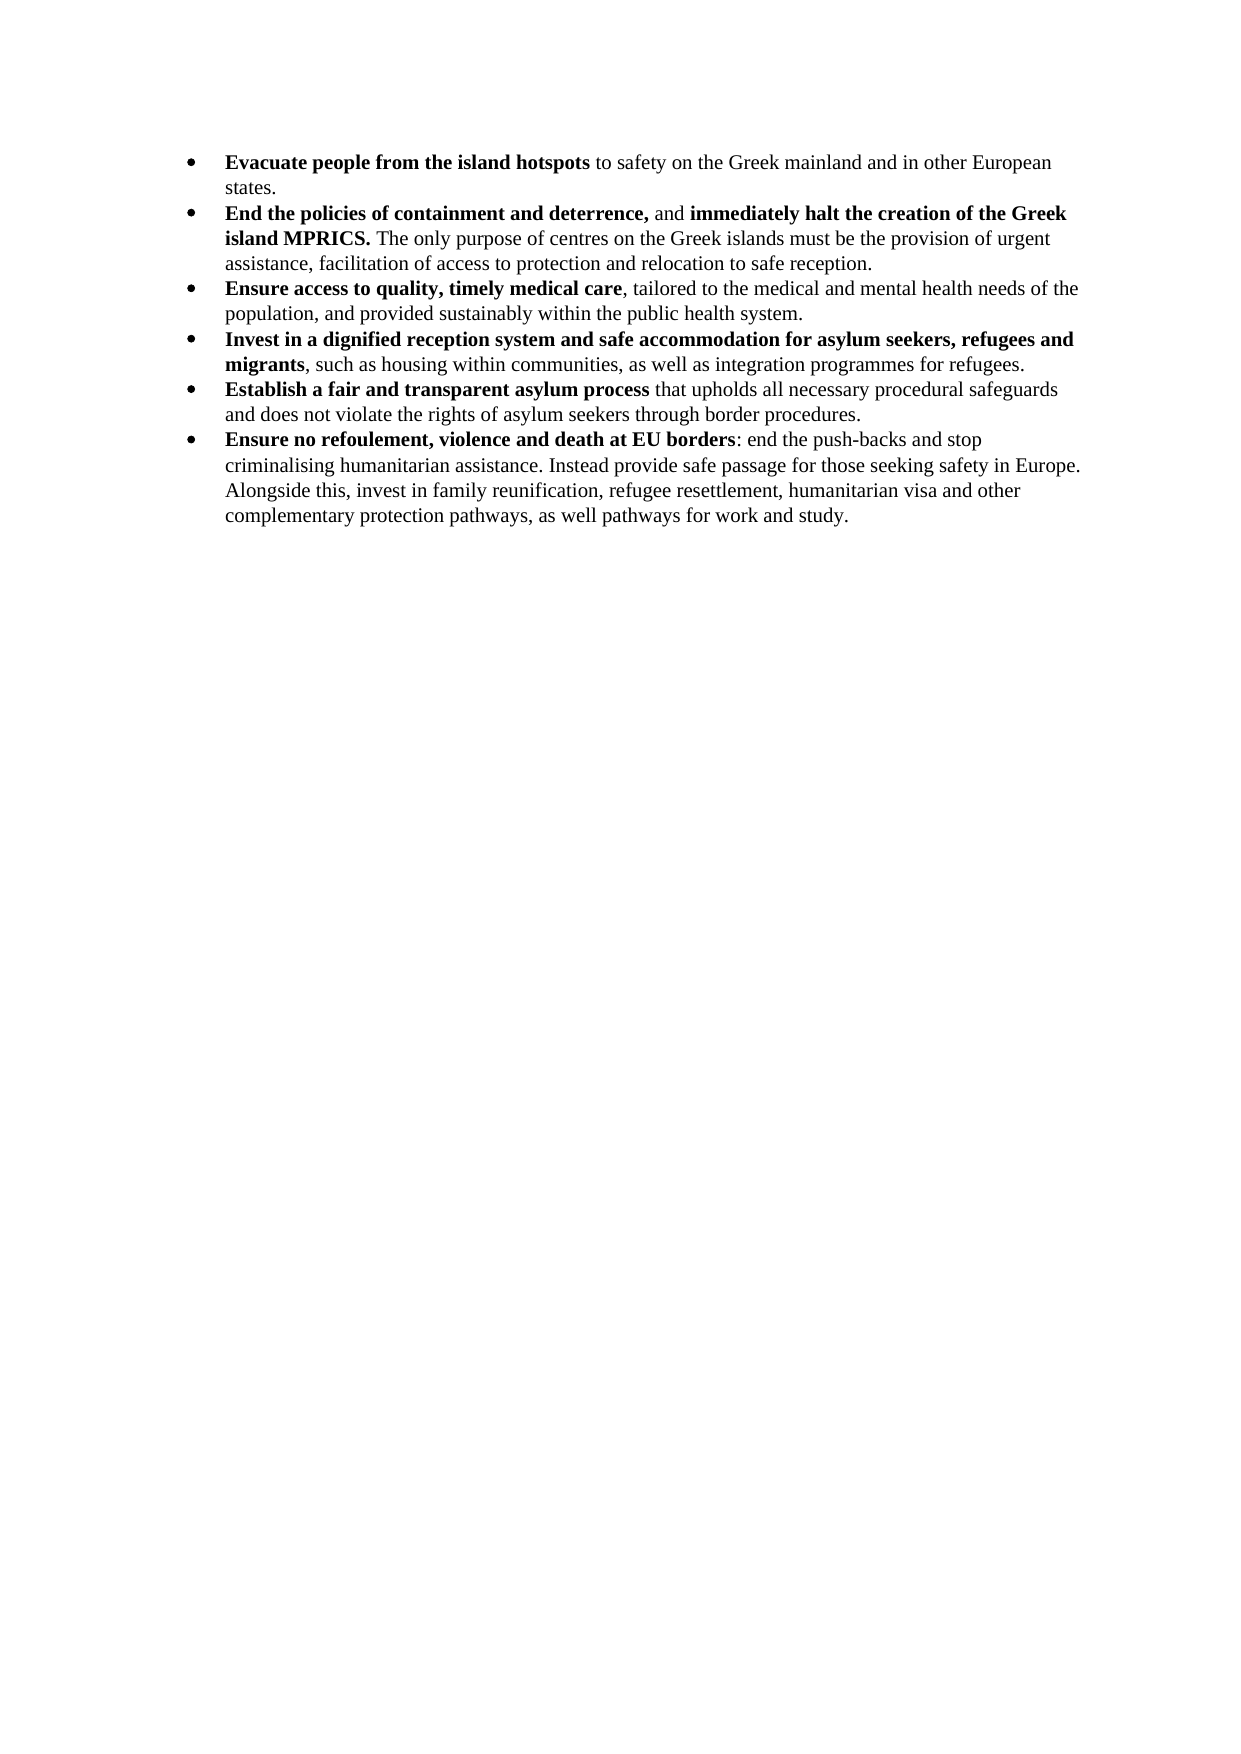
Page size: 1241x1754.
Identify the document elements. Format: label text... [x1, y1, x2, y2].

list Evacuate people from the island hotspots to safety on the Greek mainland and in other European states. [187, 150, 1090, 199]
list End the policies of containment and deterrence, and immediately halt the creation of the Greek island MPRICS. The only purpose of centres on the Greek islands must be the provision of urgent assistance, facilitation of access to protection and relocation to safe reception. [187, 200, 1090, 275]
list Ensure no refoulement, violence and death at EU borders: end the push-backs and stop criminalising humanitarian assistance. Instead provide safe passage for those seeking safety in Europe. Alongside this, invest in family reunification, refugee resettlement, humanitarian visa and other complementary protection pathways, as well pathways for work and study. [187, 427, 1090, 527]
list Invest in a dignified reception system and safe accommodation for asylum seekers, refugees and migrants, such as housing within communities, as well as integration programmes for refugees. [187, 326, 1090, 376]
list Ensure access to quality, timely medical care, tailored to the medical and mental health needs of the population, and provided sustainably within the public health system. [187, 276, 1090, 325]
list Establish a fair and transparent asylum process that upholds all necessary procedural safeguards and does not violate the rights of asylum seekers through border procedures. [187, 377, 1090, 426]
